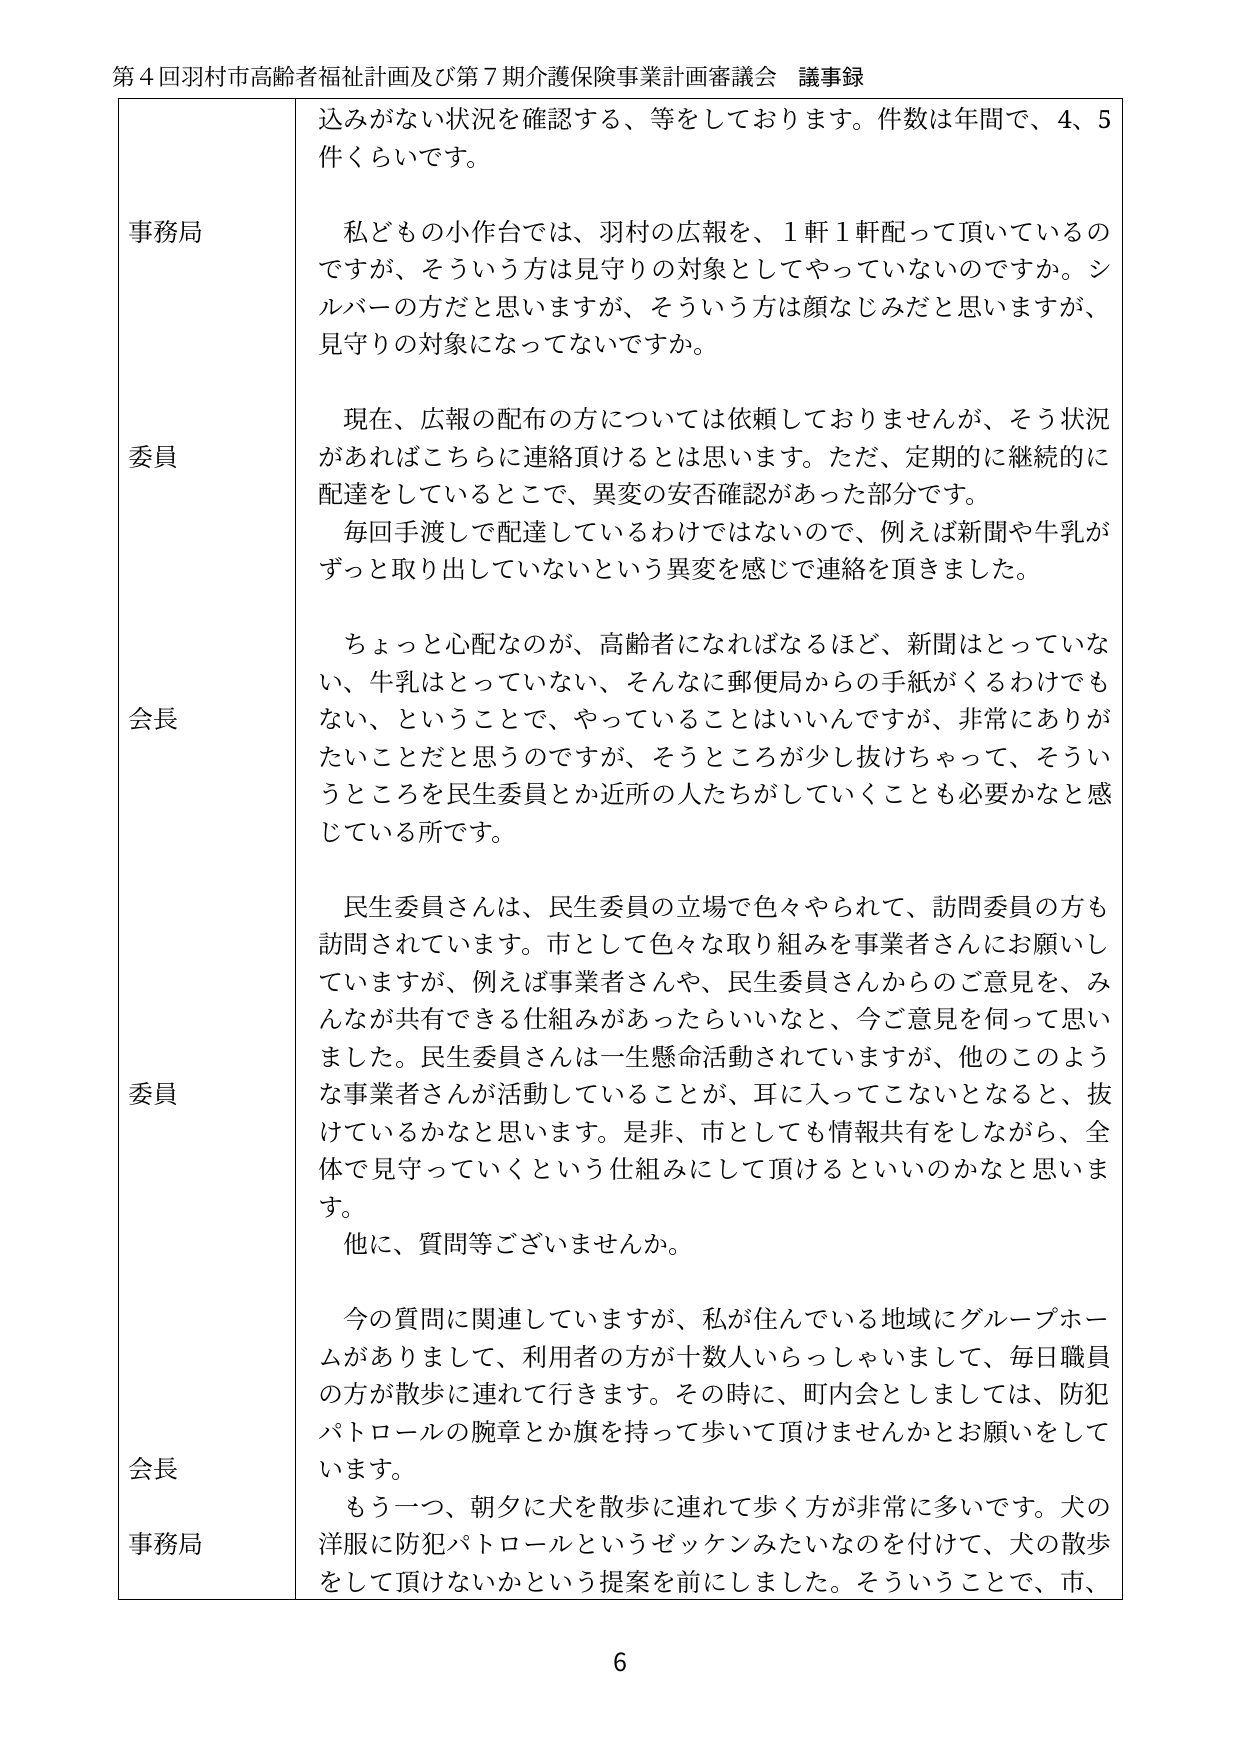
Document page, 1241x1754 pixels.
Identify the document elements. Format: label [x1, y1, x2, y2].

table_cell [296, 99, 1122, 1599]
table_cell [119, 99, 295, 1599]
